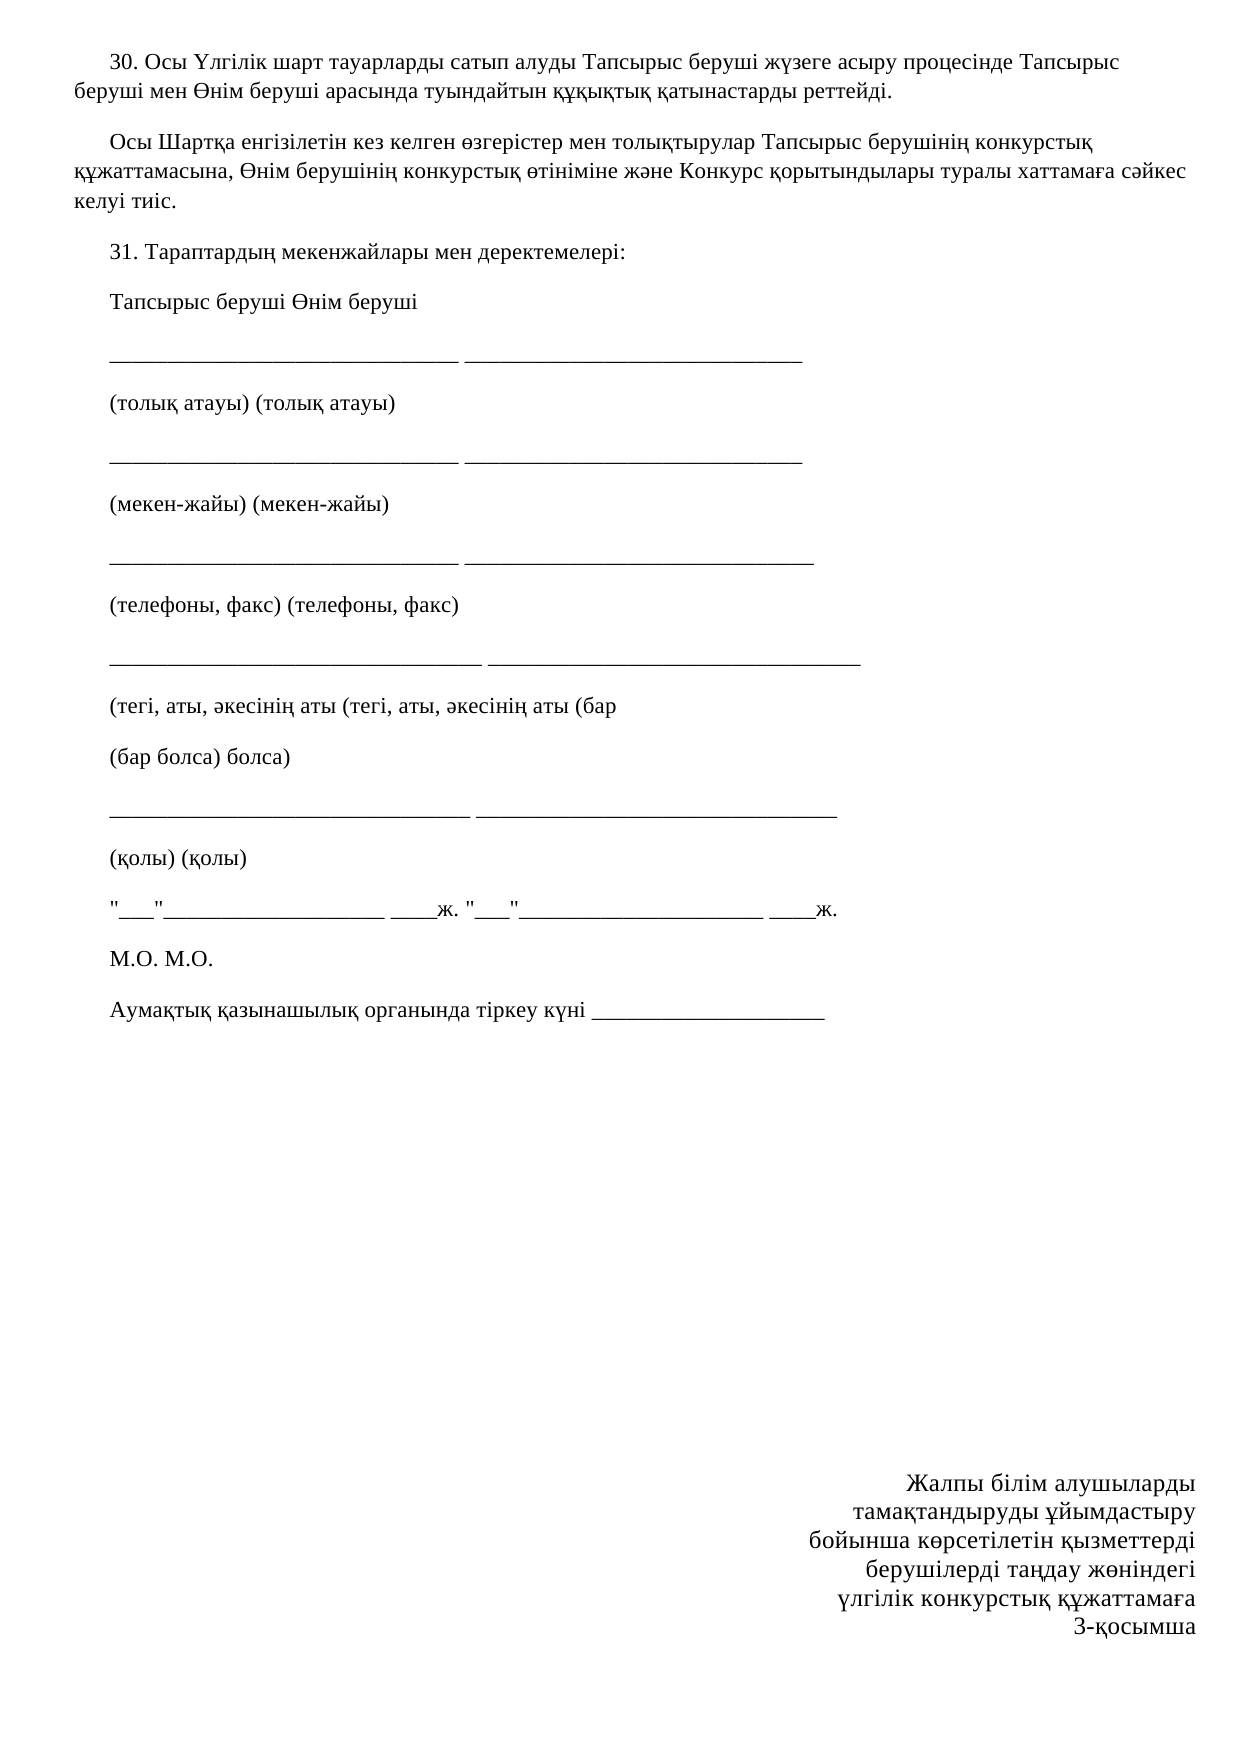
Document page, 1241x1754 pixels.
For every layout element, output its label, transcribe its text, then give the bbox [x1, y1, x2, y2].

text 3-қосымша [74, 1611, 1196, 1640]
text 31. Тараптардың мекенжайлары мен деректемелері: [74, 234, 1196, 264]
text берушілерді таңдау жөніндегі [74, 1554, 1196, 1583]
text ______________________________ ______________________________ [74, 538, 1196, 567]
text 30. Осы Үлгілік шарт тауарларды сатып алуды Тапсырыс беруші жүзеге асыру процесінде Тапсырыс беруші мен Өнім беруші арасында туындайтын құқықтық қатынастарды реттейді. [74, 44, 1196, 104]
text (қолы) (қолы) [74, 841, 1196, 870]
text ______________________________ _____________________________ [74, 336, 1196, 365]
text (телефоны, факс) (телефоны, факс) [74, 588, 1196, 618]
text (тегі, аты, әкесінің аты (тегі, аты, әкесінің аты (бар [74, 689, 1196, 719]
text Осы Шартқа енгізілетін кез келген өзгерістер мен толықтырулар Тапсырыс берушінің конкурстық құжаттамасына, Өнім берушінің конкурстық өтініміне және Конкурс қорытындылары туралы хаттамаға сәйкес келуі тиіс. [74, 124, 1196, 214]
text бойынша көрсетілетін қызметтерді [74, 1525, 1196, 1554]
text Тапсырыс беруші Өнім беруші [74, 285, 1196, 315]
text (бар болса) болса) [74, 740, 1196, 769]
text ________________________________ ________________________________ [74, 639, 1196, 668]
text Аумақтық қазынашылық органында тіркеу күні ____________________ [74, 992, 1196, 1022]
text _______________________________ _______________________________ [74, 790, 1196, 820]
text ______________________________ _____________________________ [74, 437, 1196, 466]
text тамақтандыруды ұйымдастыру [74, 1496, 1196, 1525]
text "___"___________________ ____ж. "___"_____________________ ____ж. [74, 891, 1196, 921]
text (мекен-жайы) (мекен-жайы) [74, 487, 1196, 517]
text Жалпы білім алушыларды [74, 1468, 1196, 1496]
text (толық атауы) (толық атауы) [74, 386, 1196, 416]
text М.О. М.О. [74, 942, 1196, 971]
text үлгілік конкурстық құжаттамаға [74, 1583, 1196, 1611]
